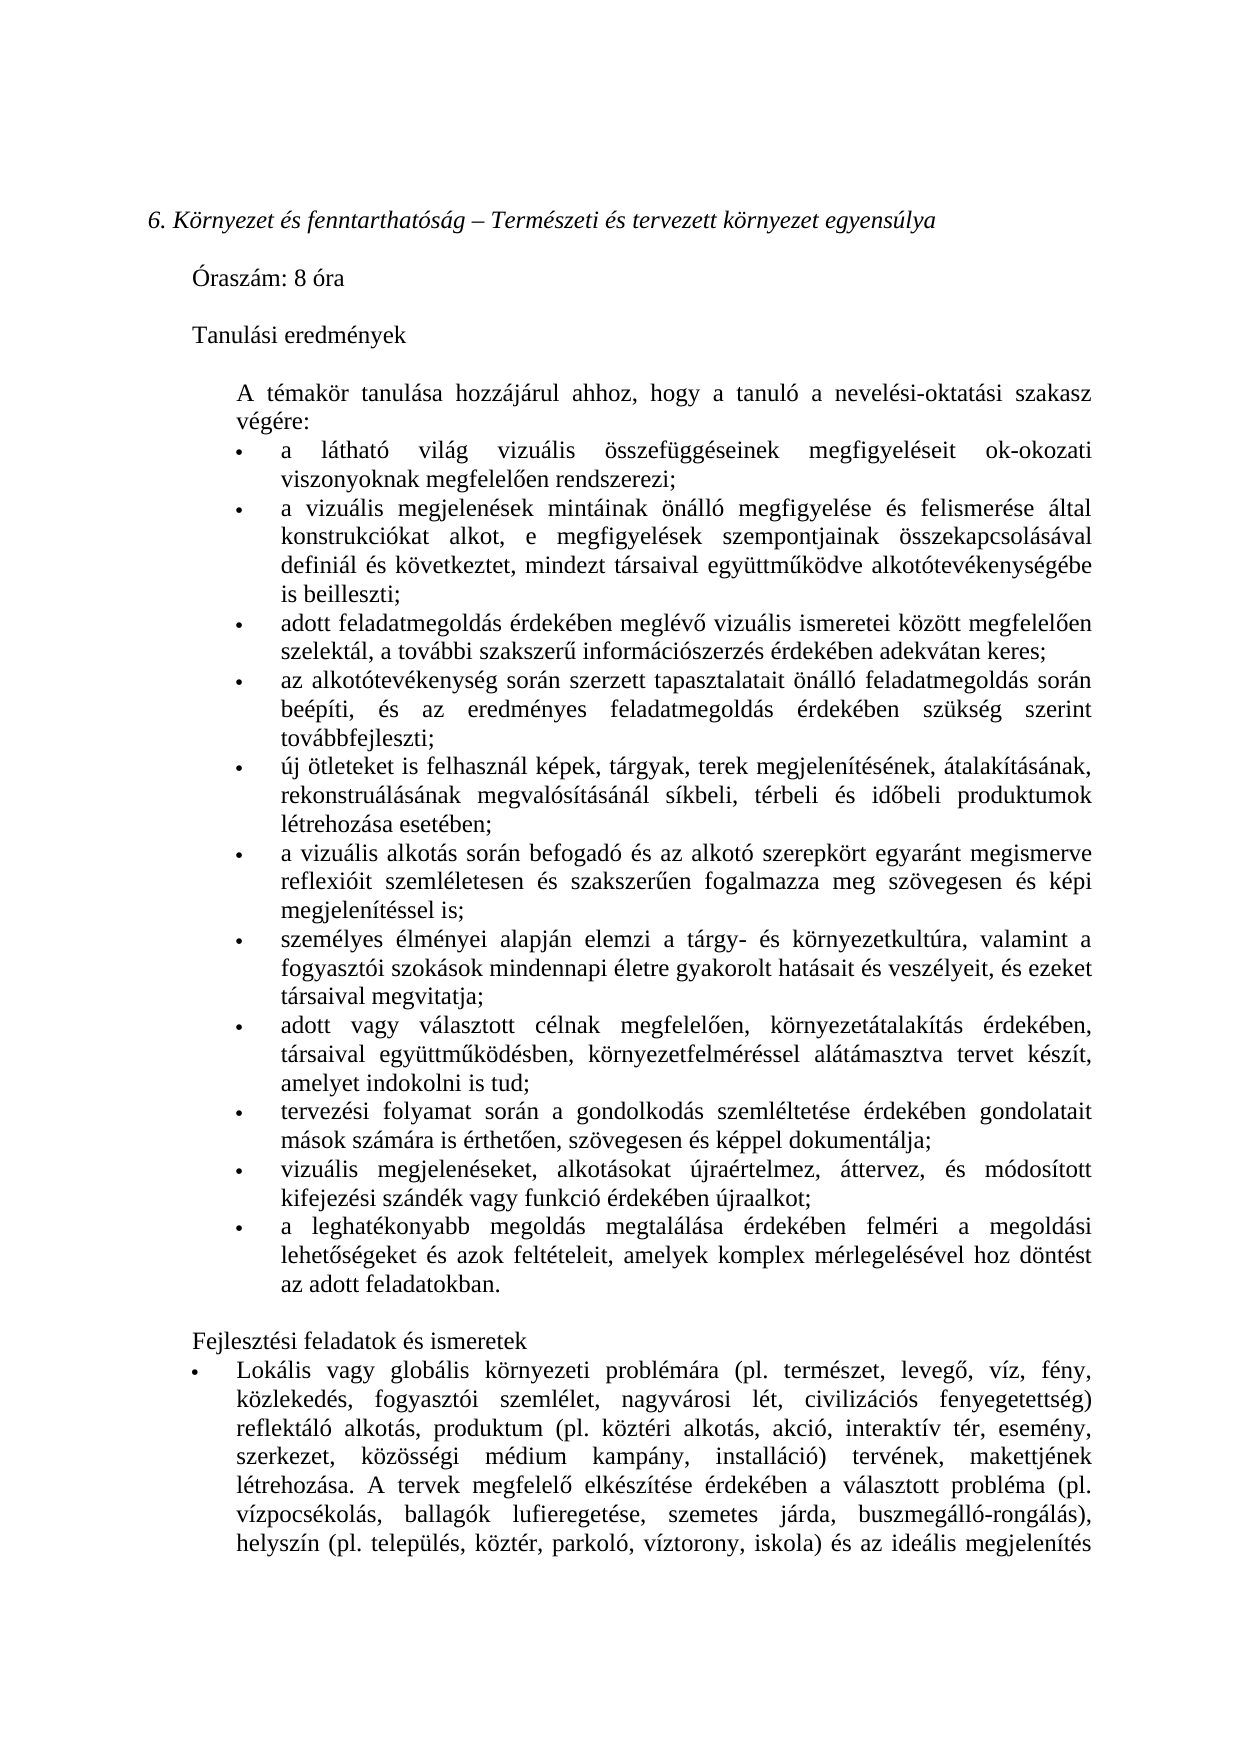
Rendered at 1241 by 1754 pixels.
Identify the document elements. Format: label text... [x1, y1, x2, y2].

list a leghatékonyabb megoldás megtalálása érdekében felméri a megoldási lehetőségeket és azok feltételeit, amelyek komplex mérlegelésével hoz döntést az adott feladatokban. [236, 1211, 1093, 1298]
list a vizuális alkotás során befogadó és az alkotó szerepkört egyaránt megismerve reflexióit szemléletesen és szakszerűen fogalmazza meg szövegesen és képi megjelenítéssel is; [236, 838, 1093, 924]
list adott feladatmegoldás érdekében meglévő vizuális ismeretei között megfelelően szelektál, a további szakszerű információszerzés érdekében adekvátan keres; [236, 608, 1093, 665]
list adott vagy választott célnak megfelelően, környezetátalakítás érdekében, társaival együttműködésben, környezetfelméréssel alátámasztva tervet készít, amelyet indokolni is tud; [236, 1010, 1093, 1096]
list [192, 1355, 1093, 1556]
list tervezési folyamat során a gondolkodás szemléltetése érdekében gondolatait mások számára is érthetően, szövegesen és képpel dokumentálja; [236, 1096, 1093, 1154]
text Fejlesztési feladatok és ismeretek [192, 1326, 1093, 1355]
list vizuális megjelenéseket, alkotásokat újraértelmez, áttervez, és módosított kifejezési szándék vagy funkció érdekében újraalkot; [236, 1154, 1093, 1211]
text 6. Környezet és fenntarthatóság – Természeti és tervezett környezet egyensúlya [148, 205, 1093, 234]
list új ötleteket is felhasznál képek, tárgyak, terek megjelenítésének, átalakításának, rekonstruálásának megvalósításánál síkbeli, térbeli és időbeli produktumok létrehozása esetében; [236, 751, 1093, 838]
text A témakör tanulása hozzájárul ahhoz, hogy a tanuló a nevelési-oktatási szakasz végére: [236, 378, 1093, 435]
list a látható világ vizuális összefüggéseinek megfigyeléseit ok-okozati viszonyoknak megfelelően rendszerezi; [236, 435, 1093, 493]
text Tanulási eredmények [192, 320, 1093, 349]
text Óraszám: 8 óra [192, 263, 1093, 291]
list a vizuális megjelenések mintáinak önálló megfigyelése és felismerése által konstrukciókat alkot, e megfigyelések szempontjainak összekapcsolásával definiál és következtet, mindezt társaival együttműködve alkotótevékenységébe is beilleszti; [236, 493, 1093, 608]
list az alkotótevékenység során szerzett tapasztalatait önálló feladatmegoldás során beépíti, és az eredményes feladatmegoldás érdekében szükség szerint továbbfejleszti; [236, 665, 1093, 751]
list személyes élményei alapján elemzi a tárgy- és környezetkultúra, valamint a fogyasztói szokások mindennapi életre gyakorolt hatásait és veszélyeit, és ezeket társaival megvitatja; [236, 924, 1093, 1010]
